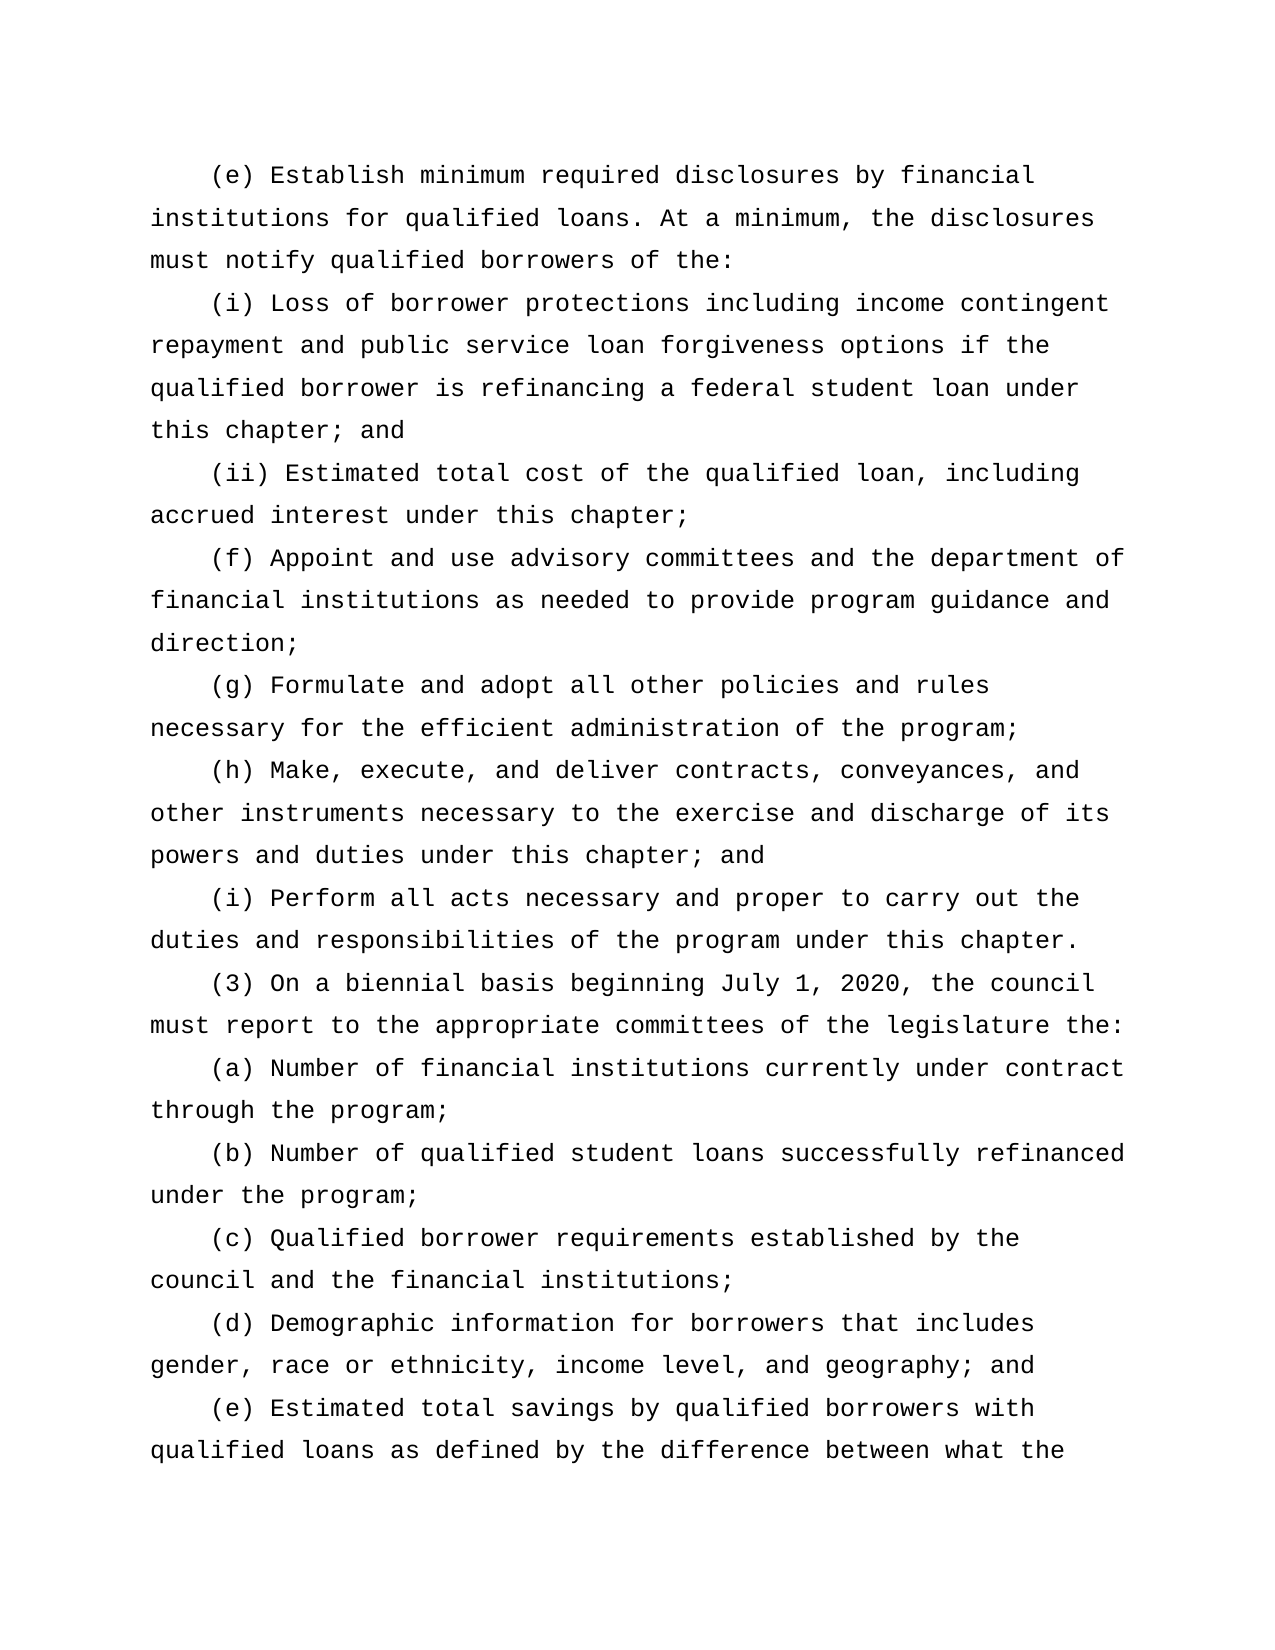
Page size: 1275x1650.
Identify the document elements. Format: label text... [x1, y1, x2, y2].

text (3) On a biennial basis beginning July 1, 2020, the council must report to the appropriate committees of the legislature the: [150, 957, 1125, 1042]
text (c) Qualified borrower requirements established by the council and the financial institutions; [150, 1212, 1125, 1297]
text (a) Number of financial institutions currently under contract through the program; [150, 1042, 1125, 1127]
text (ii) Estimated total cost of the qualified loan, including accrued interest under this chapter; [150, 447, 1125, 532]
text (i) Perform all acts necessary and proper to carry out the duties and responsibilities of the program under this chapter. [150, 872, 1125, 957]
text (h) Make, execute, and deliver contracts, conveyances, and other instruments necessary to the exercise and discharge of its powers and duties under this chapter; and [150, 745, 1125, 872]
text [150, 1382, 1125, 1467]
text (i) Loss of borrower protections including income contingent repayment and public service loan forgiveness options if the qualified borrower is refinancing a federal student loan under this chapter; and [150, 277, 1125, 447]
text (d) Demographic information for borrowers that includes gender, race or ethnicity, income level, and geography; and [150, 1297, 1125, 1382]
text (g) Formulate and adopt all other policies and rules necessary for the efficient administration of the program; [150, 660, 1125, 745]
text (f) Appoint and use advisory committees and the department of financial institutions as needed to provide program guidance and direction; [150, 532, 1125, 660]
text (b) Number of qualified student loans successfully refinanced under the program; [150, 1127, 1125, 1212]
text (e) Establish minimum required disclosures by financial institutions for qualified loans. At a minimum, the disclosures must notify qualified borrowers of the: [150, 150, 1125, 277]
